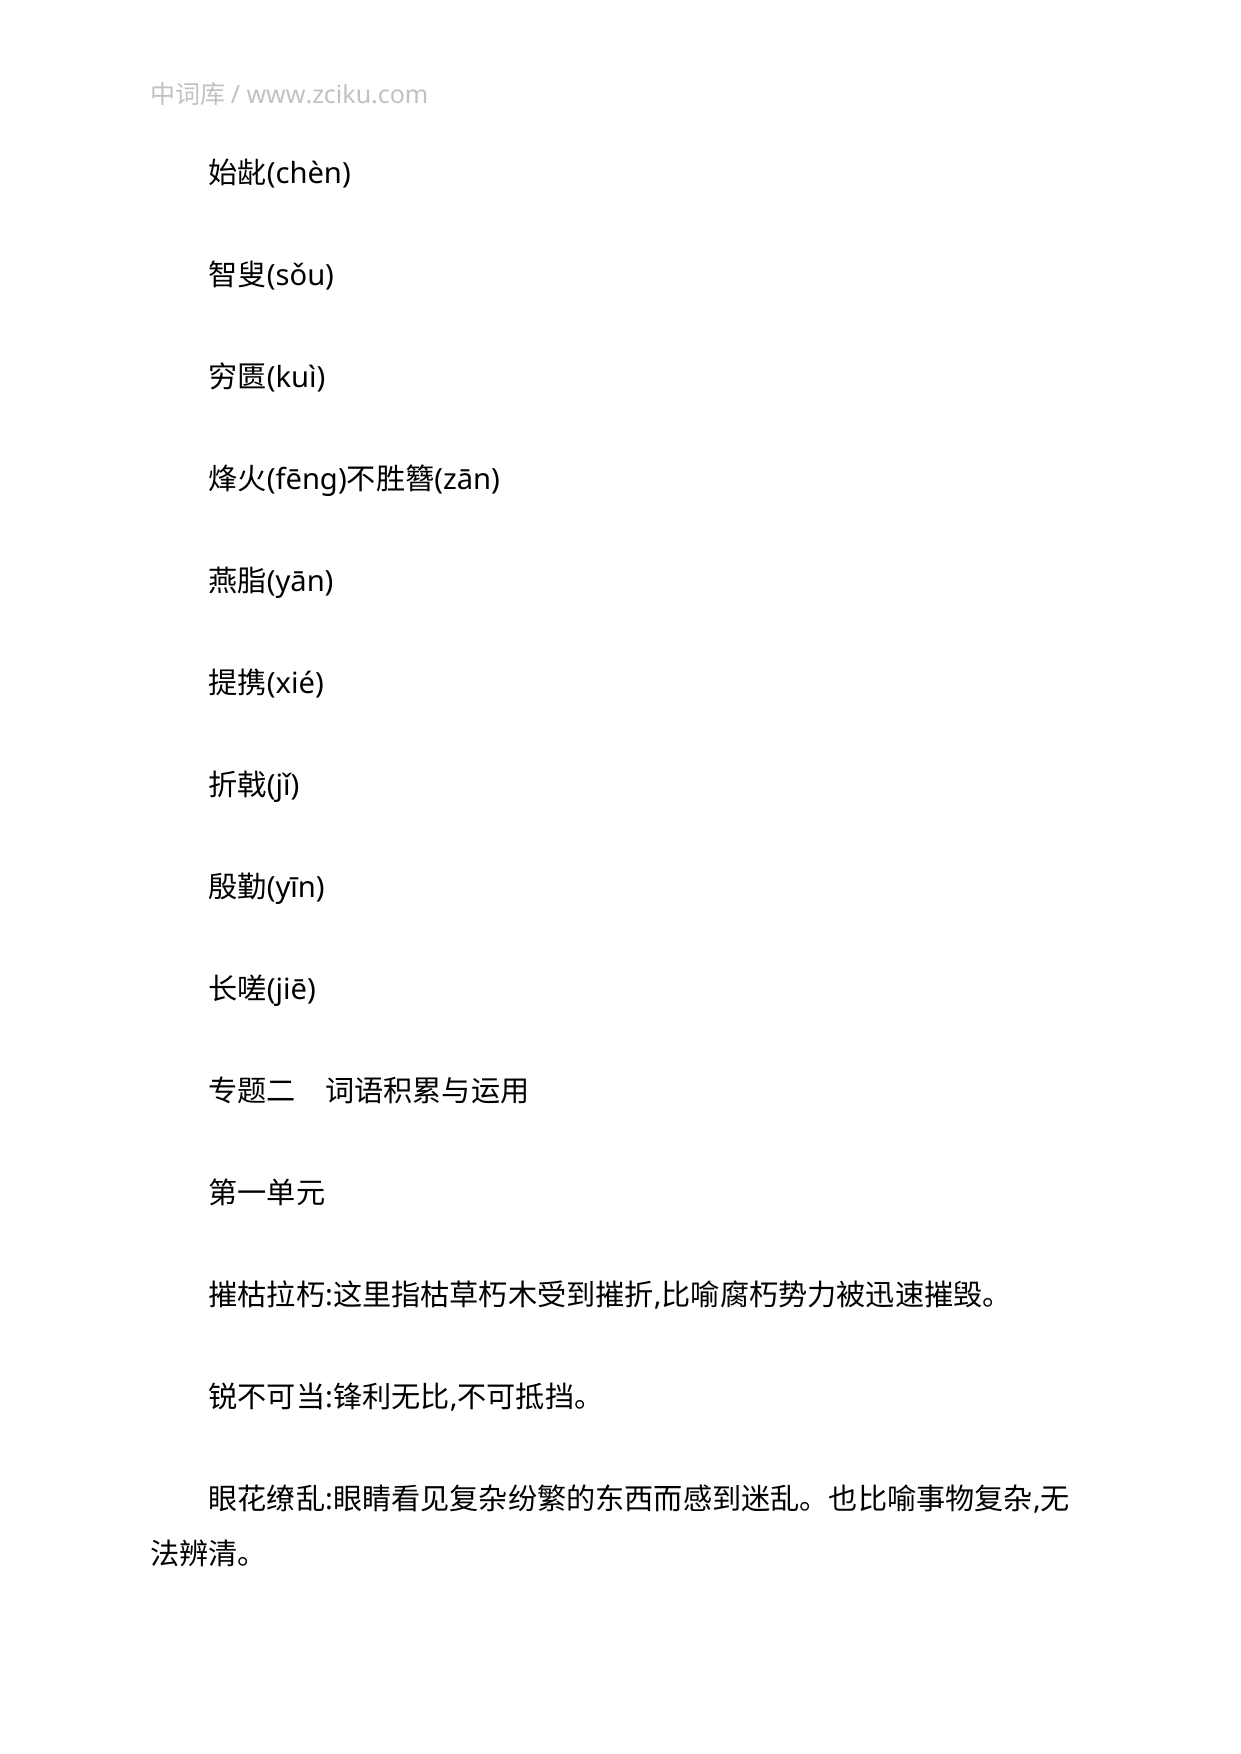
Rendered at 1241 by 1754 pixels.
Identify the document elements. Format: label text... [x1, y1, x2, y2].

text 专题二 词语积累与运用 [150, 1068, 1090, 1110]
text 第一单元 [150, 1169, 1090, 1212]
text 提携(xié) [150, 660, 1090, 702]
text 始龀(chèn) [150, 150, 1090, 192]
text 穷匮(kuì) [150, 354, 1090, 396]
text 殷勤(yīn) [150, 864, 1090, 906]
text 眼花缭乱:眼睛看见复杂纷繁的东西而感到迷乱。也比喻事物复杂,无法辨清。 [150, 1475, 1090, 1573]
text 燕脂(yān) [150, 558, 1090, 600]
text 烽火(fēng)不胜簪(zān) [150, 456, 1090, 498]
text 锐不可当:锋利无比,不可抵挡。 [150, 1373, 1090, 1416]
text 摧枯拉朽:这里指枯草朽木受到摧折,比喻腐朽势力被迅速摧毁。 [150, 1271, 1090, 1314]
text 长嗟(jiē) [150, 966, 1090, 1008]
text 折戟(jǐ) [150, 762, 1090, 804]
text 智叟(sǒu) [150, 252, 1090, 294]
